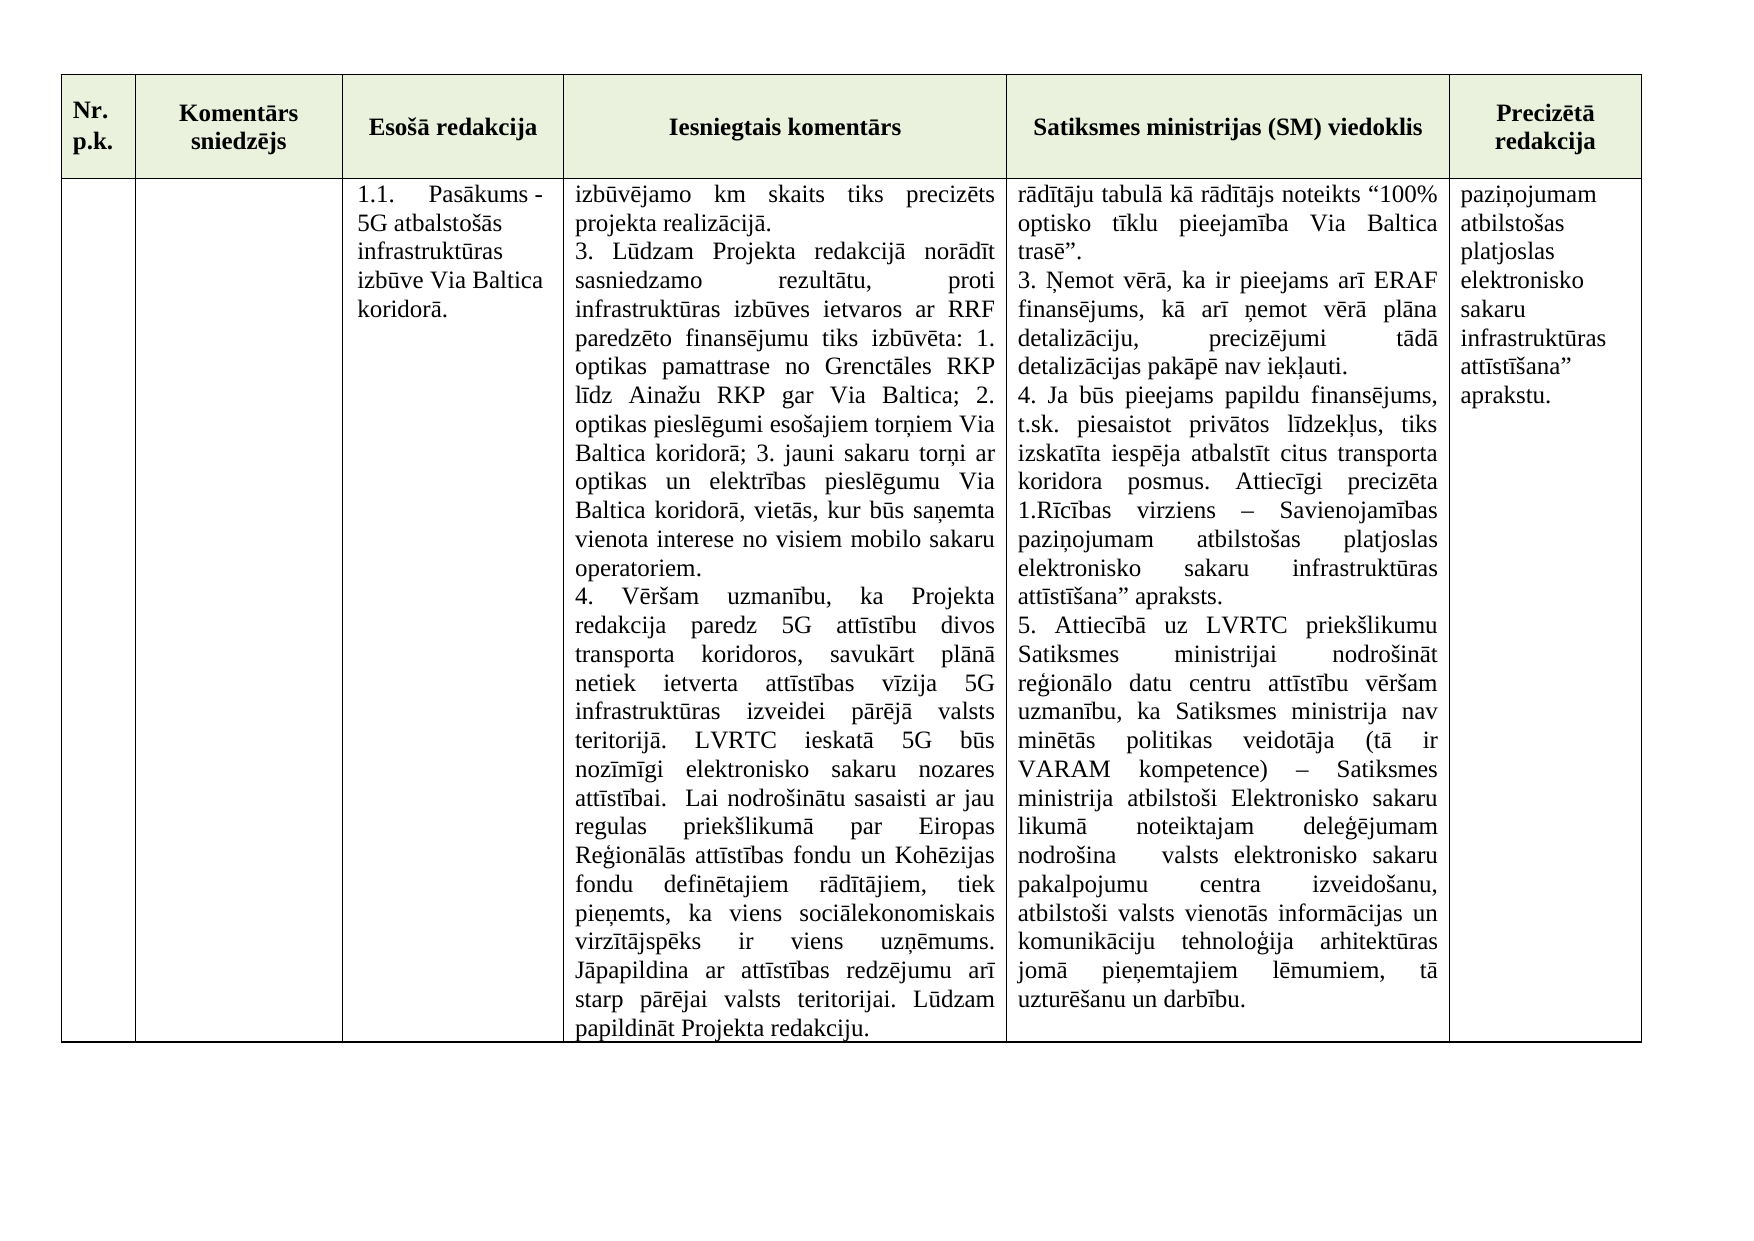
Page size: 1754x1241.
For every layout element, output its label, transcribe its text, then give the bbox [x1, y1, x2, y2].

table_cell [564, 179, 1006, 1041]
table_header Iesniegtais komentārs [564, 75, 1006, 178]
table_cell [343, 179, 563, 1041]
table_cell [62, 179, 135, 1041]
table_header Precizētā redakcija [1450, 75, 1641, 178]
table_header Nr. p.k. [62, 75, 135, 178]
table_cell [136, 179, 342, 1041]
table_header Satiksmes ministrijas (SM) viedoklis [1007, 75, 1449, 178]
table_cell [1007, 179, 1449, 1041]
table_header Komentārs sniedzējs [136, 75, 342, 178]
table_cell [1450, 179, 1641, 1041]
table_header Esošā redakcija [343, 75, 563, 178]
